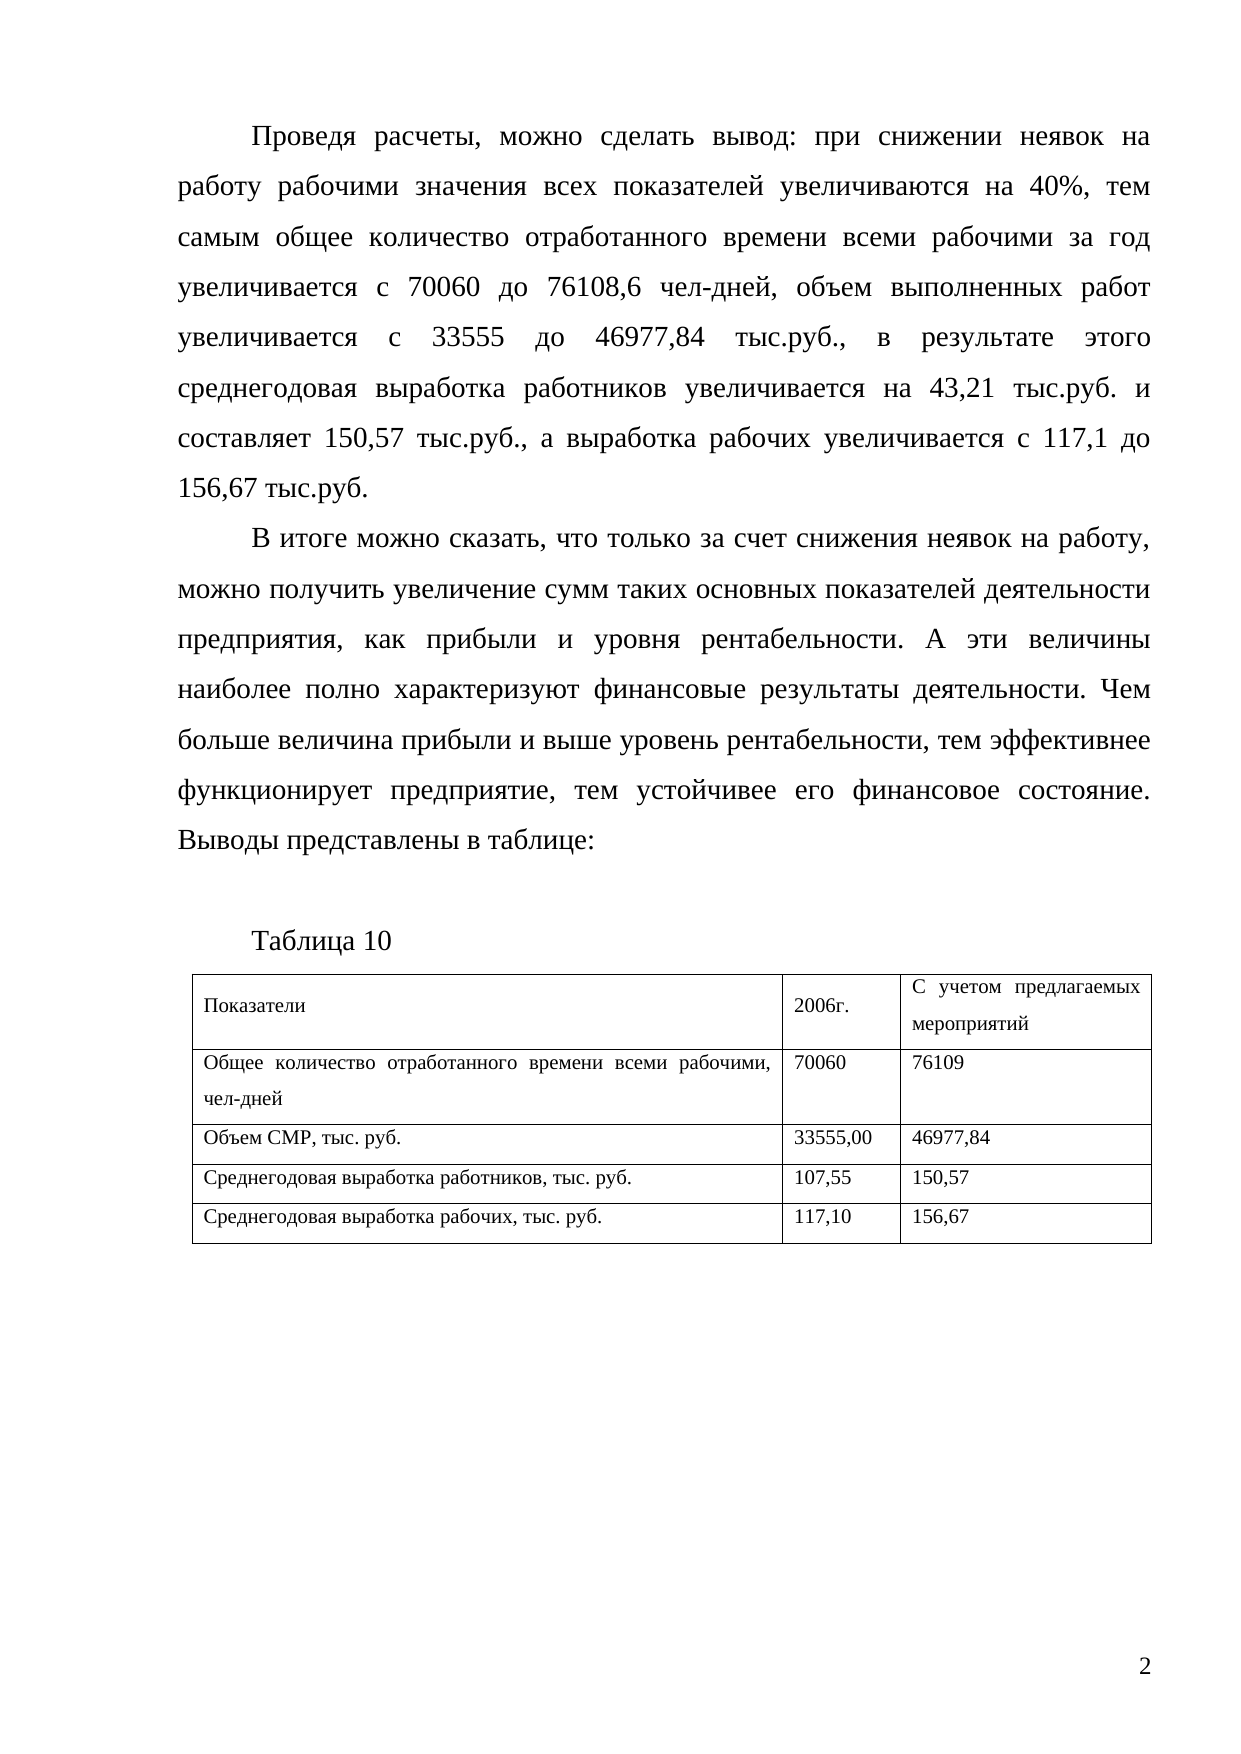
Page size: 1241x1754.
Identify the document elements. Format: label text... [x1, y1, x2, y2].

table_cell Объем СМР, тыс. руб. [193, 1125, 782, 1164]
table_cell 117,10 [783, 1204, 900, 1242]
table_header С учетом предлагаемых мероприятий [901, 975, 1151, 1049]
text Проведя расчеты, можно сделать вывод: при снижении неявок на работу рабочими значения всех показателей увеличиваются на 40%, тем самым общее количество отработанного времени всеми рабочими за год увеличивается с 70060 до 76108,6 чел-дней, объем выполненных работ увеличивается с 33555 до 46977,84 тыс.руб., в результате этого среднегодовая выработка работников увеличивается на 43,21 тыс.руб. и составляет 150,57 тыс.руб., а выработка рабочих увеличивается с 117,1 до 156,67 тыс.руб. [177, 118, 1152, 504]
table_cell 46977,84 [901, 1125, 1151, 1164]
table_cell Общее количество отработанного времени всеми рабочими, чел-дней [193, 1050, 782, 1124]
table_cell 150,57 [901, 1165, 1151, 1203]
table_cell 70060 [783, 1050, 900, 1124]
text Таблица 10 [177, 923, 1152, 957]
table_cell 33555,00 [783, 1125, 900, 1164]
table_cell 107,55 [783, 1165, 900, 1203]
table_header 2006г. [783, 975, 900, 1049]
text В итоге можно сказать, что только за счет снижения неявок на работу, можно получить увеличение сумм таких основных показателей деятельности предприятия, как прибыли и уровня рентабельности. А эти величины наиболее полно характеризуют финансовые результаты деятельности. Чем больше величина прибыли и выше уровень рентабельности, тем эффективнее функционирует предприятие, тем устойчивее его финансовое состояние. Выводы представлены в таблице: [177, 521, 1152, 856]
table_cell 156,67 [901, 1204, 1151, 1242]
table_header Показатели [193, 975, 782, 1049]
table_cell Среднегодовая выработка рабочих, тыс. руб. [193, 1204, 782, 1242]
table_cell Среднегодовая выработка работников, тыс. руб. [193, 1165, 782, 1203]
table_cell 76109 [901, 1050, 1151, 1124]
